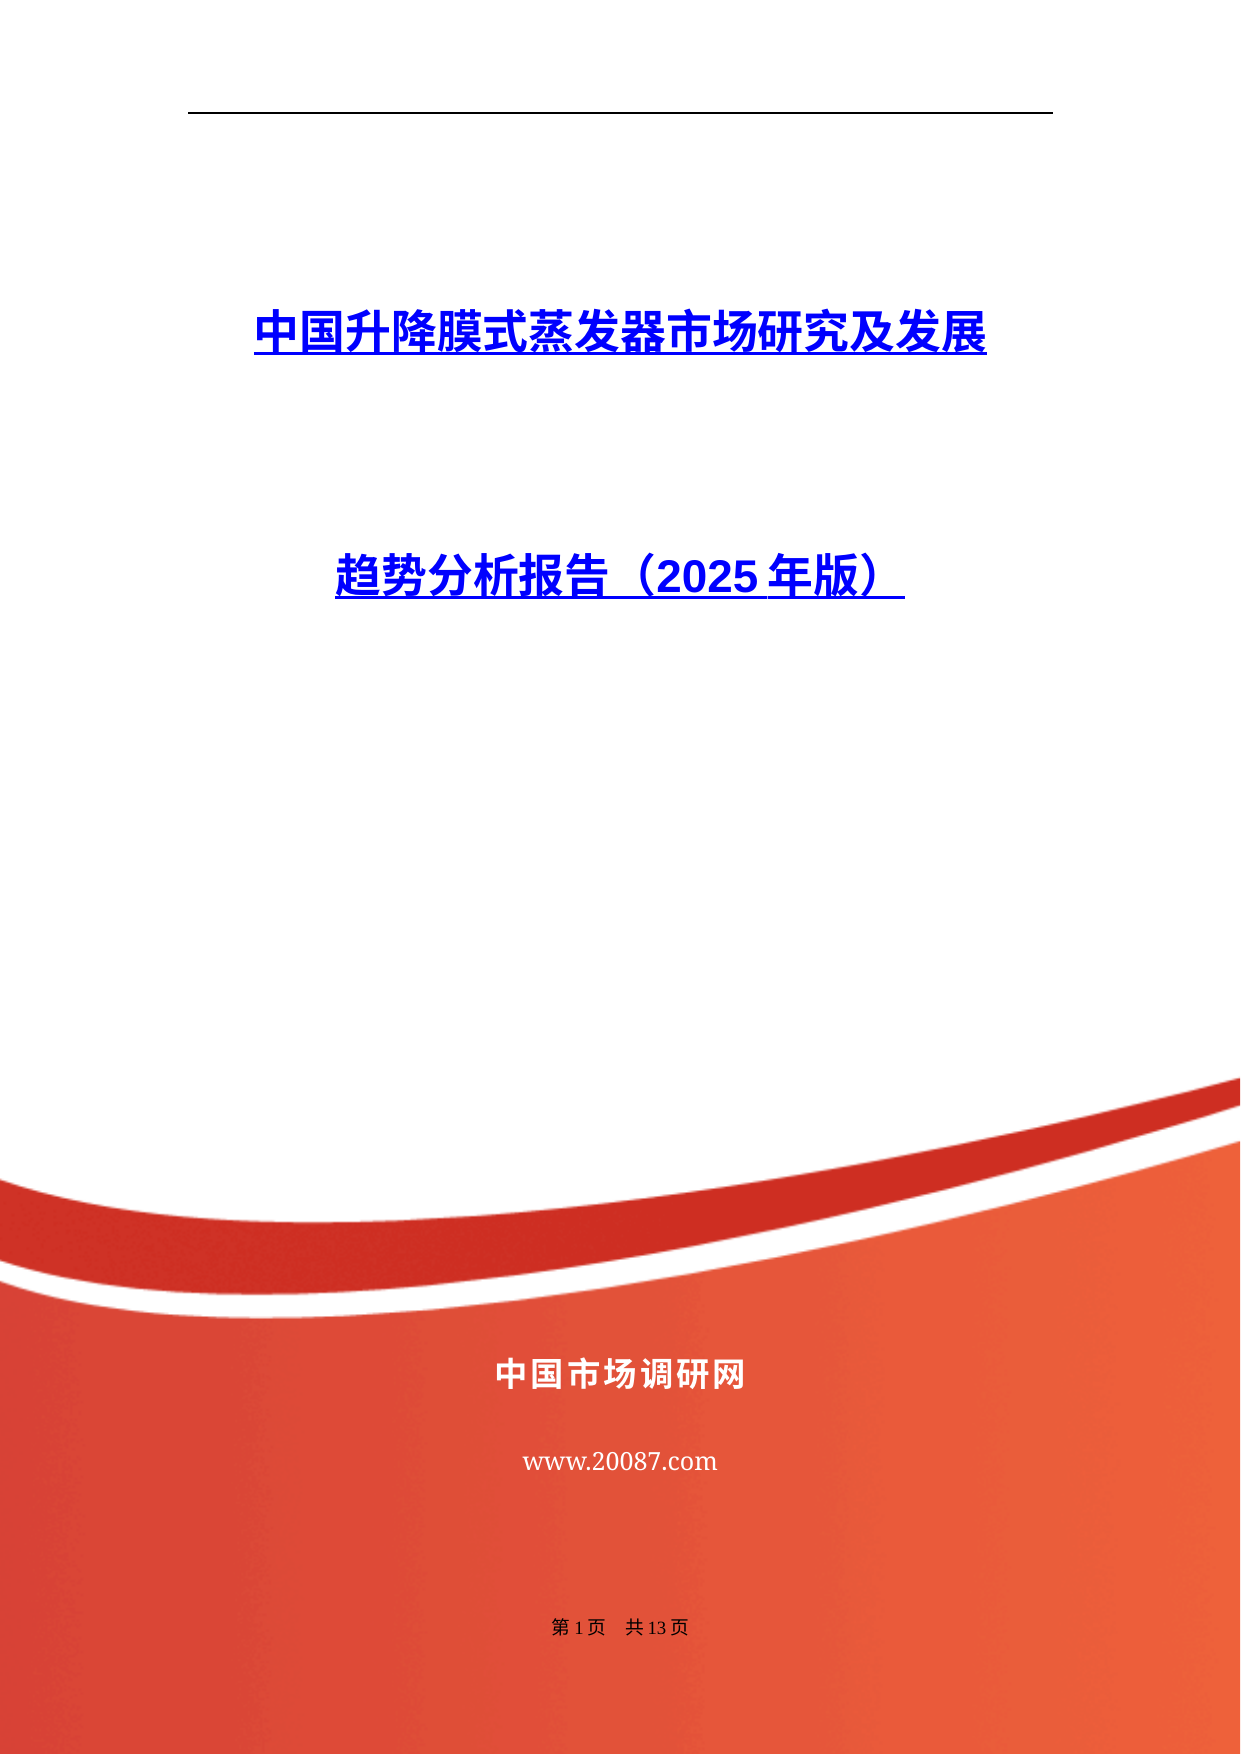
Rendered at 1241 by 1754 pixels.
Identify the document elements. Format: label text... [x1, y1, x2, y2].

subtitle 中国市场调研网 [187, 1339, 1053, 1404]
table_header 中国升降膜式蒸发器市场研究及发展趋势分析报告（2025年版） [188, 207, 1053, 773]
text www.20087.com [187, 1428, 1053, 1493]
picture [0, 1006, 1241, 1754]
